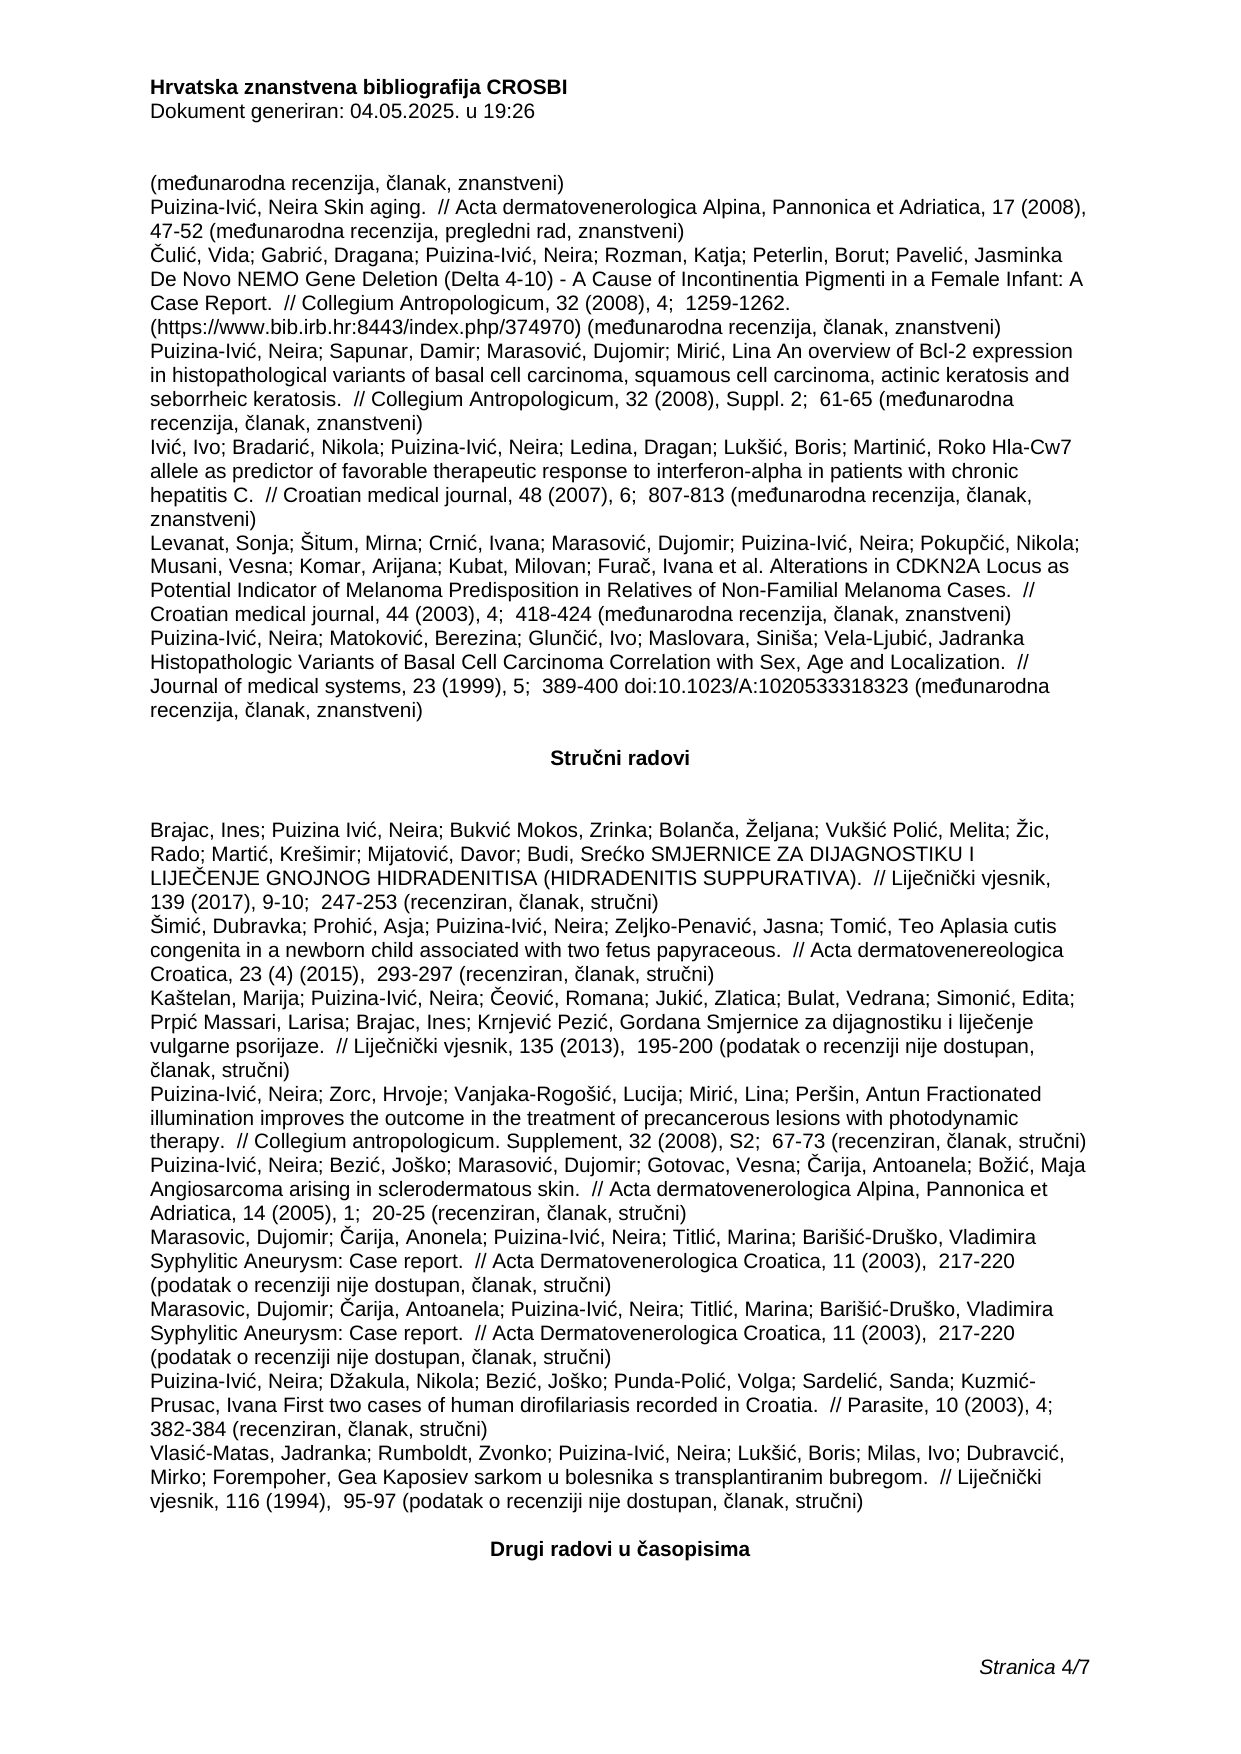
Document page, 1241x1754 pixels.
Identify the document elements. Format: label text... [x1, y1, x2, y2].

text Vlasić-Matas, Jadranka; Rumboldt, Zvonko; Puizina-Ivić, Neira; Lukšić, Boris; Milas, Ivo; Dubravcić, Mirko; Forempoher, Gea [150, 1441, 1090, 1513]
text Puizina-Ivić, Neira; Bezić, Joško; Marasović, Dujomir; Gotovac, Vesna; Čarija, Antoanela; Božić, Maja [150, 1153, 1090, 1225]
subtitle Stručni radovi [150, 746, 1090, 770]
text Puizina-Ivić, Neira; Matoković, Berezina; Glunčić, Ivo; Maslovara, Siniša; Vela-Ljubić, Jadranka [150, 626, 1090, 722]
text Šimić, Dubravka; Prohić, Asja; Puizina-Ivić, Neira; Zeljko-Penavić, Jasna; Tomić, Teo [150, 914, 1090, 986]
text Čulić, Vida; Gabrić, Dragana; Puizina-Ivić, Neira; Rozman, Katja; Peterlin, Borut; Pavelić, Jasminka [150, 243, 1090, 339]
text Puizina-Ivić, Neira; Sapunar, Damir; Marasović, Dujomir; Mirić, Lina [150, 339, 1090, 434]
text Ivić, Ivo; Bradarić, Nikola; Puizina-Ivić, Neira; Ledina, Dragan; Lukšić, Boris; Martinić, Roko [150, 434, 1090, 530]
text Puizina-Ivić, Neira [150, 195, 1090, 243]
text Brajac, Ines; Puizina Ivić, Neira; Bukvić Mokos, Zrinka; Bolanča, Željana; Vukšić Polić, Melita; Žic, Rado; Martić, Krešimir; Mijatović, Davor; Budi, Srećko [150, 818, 1090, 914]
text Marasovic, Dujomir; Čarija, Antoanela; Puizina-Ivić, Neira; Titlić, Marina; Barišić-Druško, Vladimira [150, 1297, 1090, 1369]
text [150, 171, 1090, 195]
text Marasovic, Dujomir; Čarija, Anonela; Puizina-Ivić, Neira; Titlić, Marina; Barišić-Druško, Vladimira [150, 1225, 1090, 1297]
text Levanat, Sonja; Šitum, Mirna; Crnić, Ivana; Marasović, Dujomir; Puizina-Ivić, Neira; Pokupčić, Nikola; Musani, Vesna; Komar, Arijana; Kubat, Milovan; Furač, Ivana et al. [150, 530, 1090, 626]
text Kaštelan, Marija; Puizina-Ivić, Neira; Čeović, Romana; Jukić, Zlatica; Bulat, Vedrana; Simonić, Edita; Prpić Massari, Larisa; Brajac, Ines; Krnjević Pezić, Gordana [150, 986, 1090, 1081]
text Puizina-Ivić, Neira; Džakula, Nikola; Bezić, Joško; Punda-Polić, Volga; Sardelić, Sanda; Kuzmić-Prusac, Ivana [150, 1369, 1090, 1441]
text Puizina-Ivić, Neira; Zorc, Hrvoje; Vanjaka-Rogošić, Lucija; Mirić, Lina; Peršin, Antun [150, 1081, 1090, 1153]
subtitle Drugi radovi u časopisima [150, 1537, 1090, 1561]
